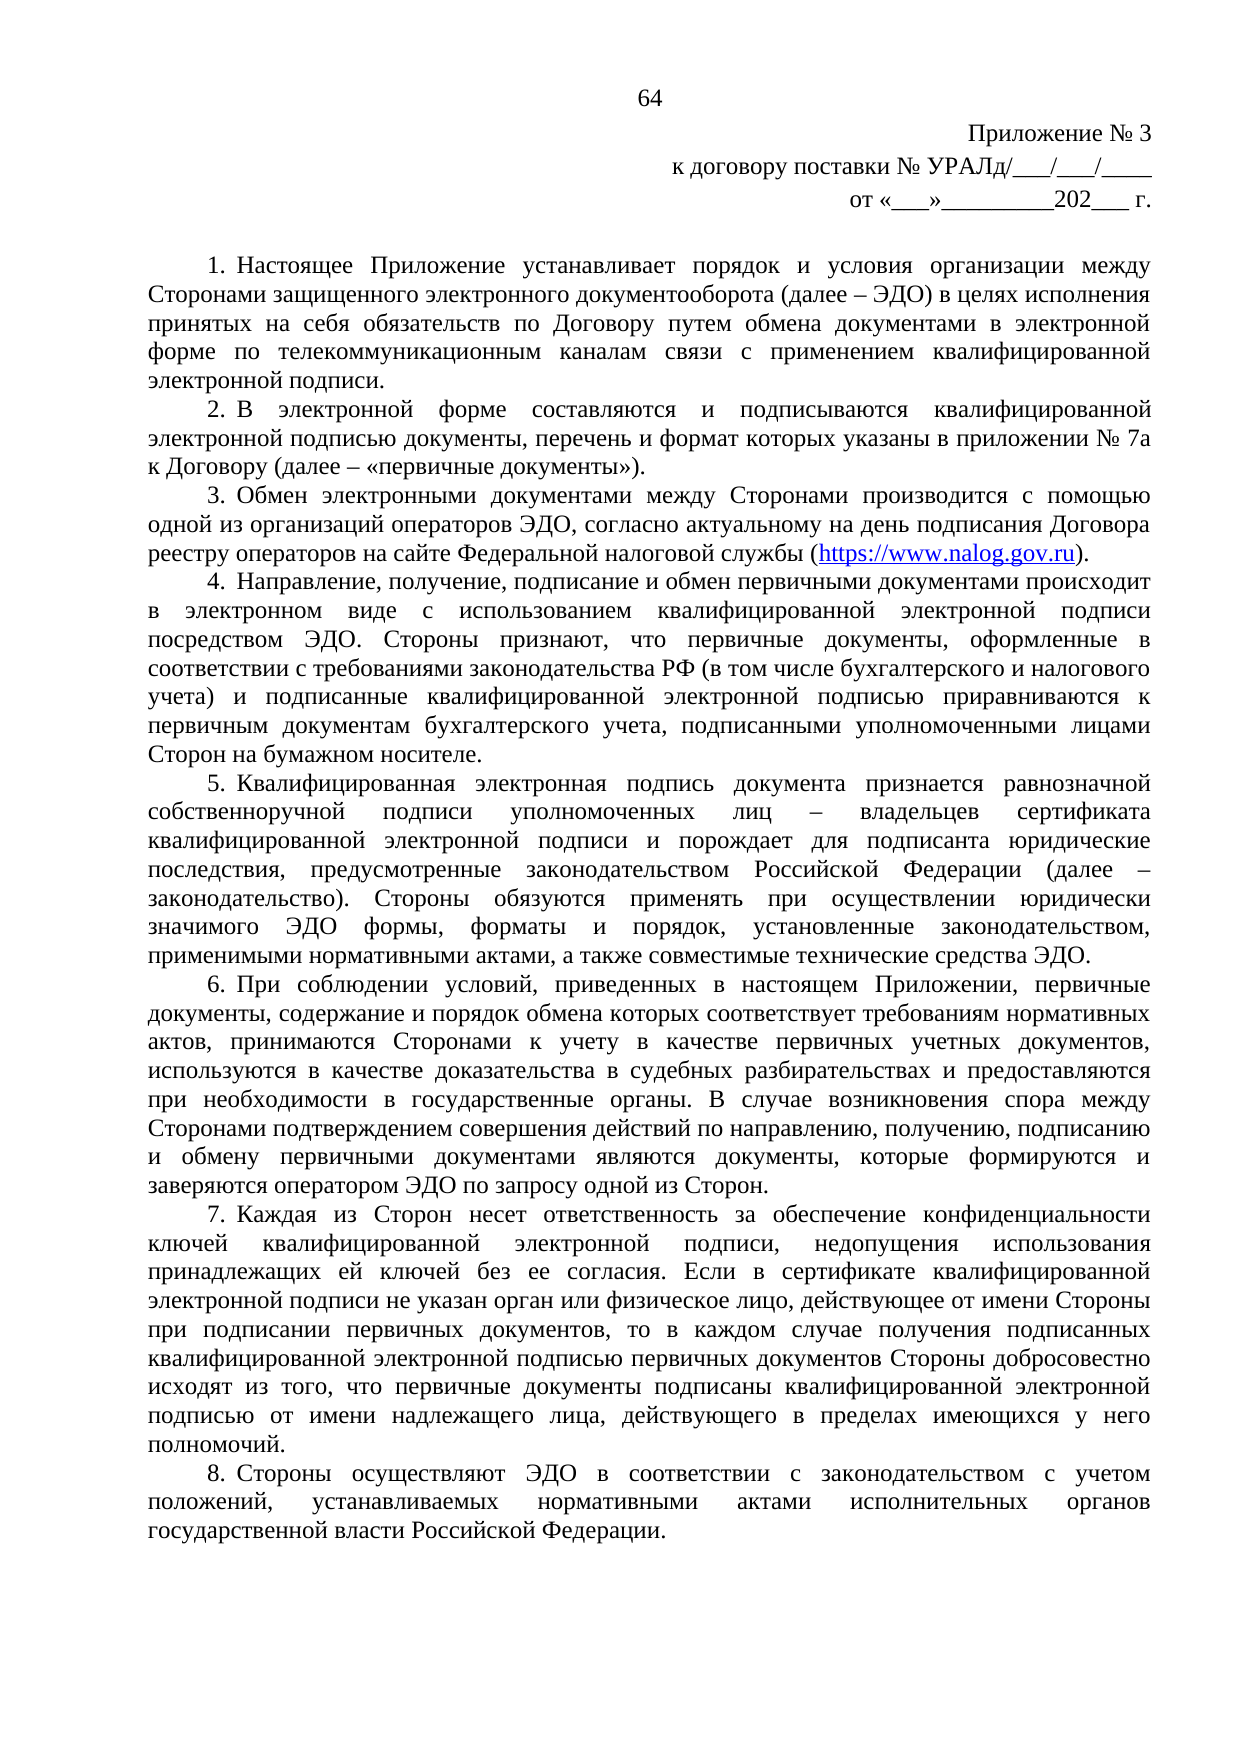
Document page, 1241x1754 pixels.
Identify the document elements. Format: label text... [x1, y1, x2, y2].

list Каждая из Сторон несет ответственность за обеспечение конфиденциальности ключей квалифицированной электронной подписи, недопущения использования принадлежащих ей ключей без ее согласия. Если в сертификате квалифицированной электронной подписи не указан орган или физическое лицо, действующее от имени Стороны при подписании первичных документов, то в каждом случае получения подписанных квалифицированной электронной подписью первичных документов Стороны добросовестно исходят из того, что первичные документы подписаны квалифицированной электронной подписью от имени надлежащего лица, действующего в пределах имеющихся у него полномочий. [148, 1199, 1152, 1458]
text от «___»_________202___ г. [148, 184, 1152, 213]
list Стороны осуществляют ЭДО в соответствии с законодательством с учетом положений, устанавливаемых нормативными актами исполнительных органов государственной власти Российской Федерации. [148, 1458, 1152, 1544]
list При соблюдении условий, приведенных в настоящем Приложении, первичные документы, содержание и порядок обмена которых соответствует требованиям нормативных актов, принимаются Сторонами к учету в качестве первичных учетных документов, используются в качестве доказательства в судебных разбирательствах и предоставляются при необходимости в государственные органы. В случае возникновения спора между Сторонами подтверждением совершения действий по направлению, получению, подписанию и обмену первичными документами являются документы, которые формируются и заверяются оператором ЭДО по запросу одной из Сторон. [148, 969, 1152, 1199]
text Приложение № 3 [148, 118, 1152, 147]
text к договору поставки № УРАЛд/___/___/____ [148, 151, 1152, 180]
list Обмен электронными документами между Сторонами производится с помощью одной из организаций операторов ЭДО, согласно актуальному на день подписания Договора реестру операторов на сайте Федеральной налоговой службы (https://www.nalog.gov.ru). [148, 480, 1152, 566]
list Настоящее Приложение устанавливает порядок и условия организации между Сторонами защищенного электронного документооборота (далее – ЭДО) в целях исполнения принятых на себя обязательств по Договору путем обмена документами в электронной форме по телекоммуникационным каналам связи с применением квалифицированной электронной подписи. [148, 250, 1152, 394]
list Квалифицированная электронная подпись документа признается равнозначной собственноручной подписи уполномоченных лиц – владельцев сертификата квалифицированной электронной подписи и порождает для подписанта юридические последствия, предусмотренные законодательством Российской Федерации (далее – законодательство). Стороны обязуются применять при осуществлении юридически значимого ЭДО формы, форматы и порядок, установленные законодательством, применимыми нормативными актами, а также совместимые технические средства ЭДО. [148, 768, 1152, 969]
list Направление, получение, подписание и обмен первичными документами происходит в электронном виде с использованием квалифицированной электронной подписи посредством ЭДО. Стороны признают, что первичные документы, оформленные в соответствии с требованиями законодательства РФ (в том числе бухгалтерского и налогового учета) и подписанные квалифицированной электронной подписью приравниваются к первичным документам бухгалтерского учета, подписанными уполномоченными лицами Сторон на бумажном носителе. [148, 566, 1152, 768]
list В электронной форме составляются и подписываются квалифицированной электронной подписью документы, перечень и формат которых указаны в приложении № 7а к Договору (далее – «первичные документы»). [148, 394, 1152, 480]
